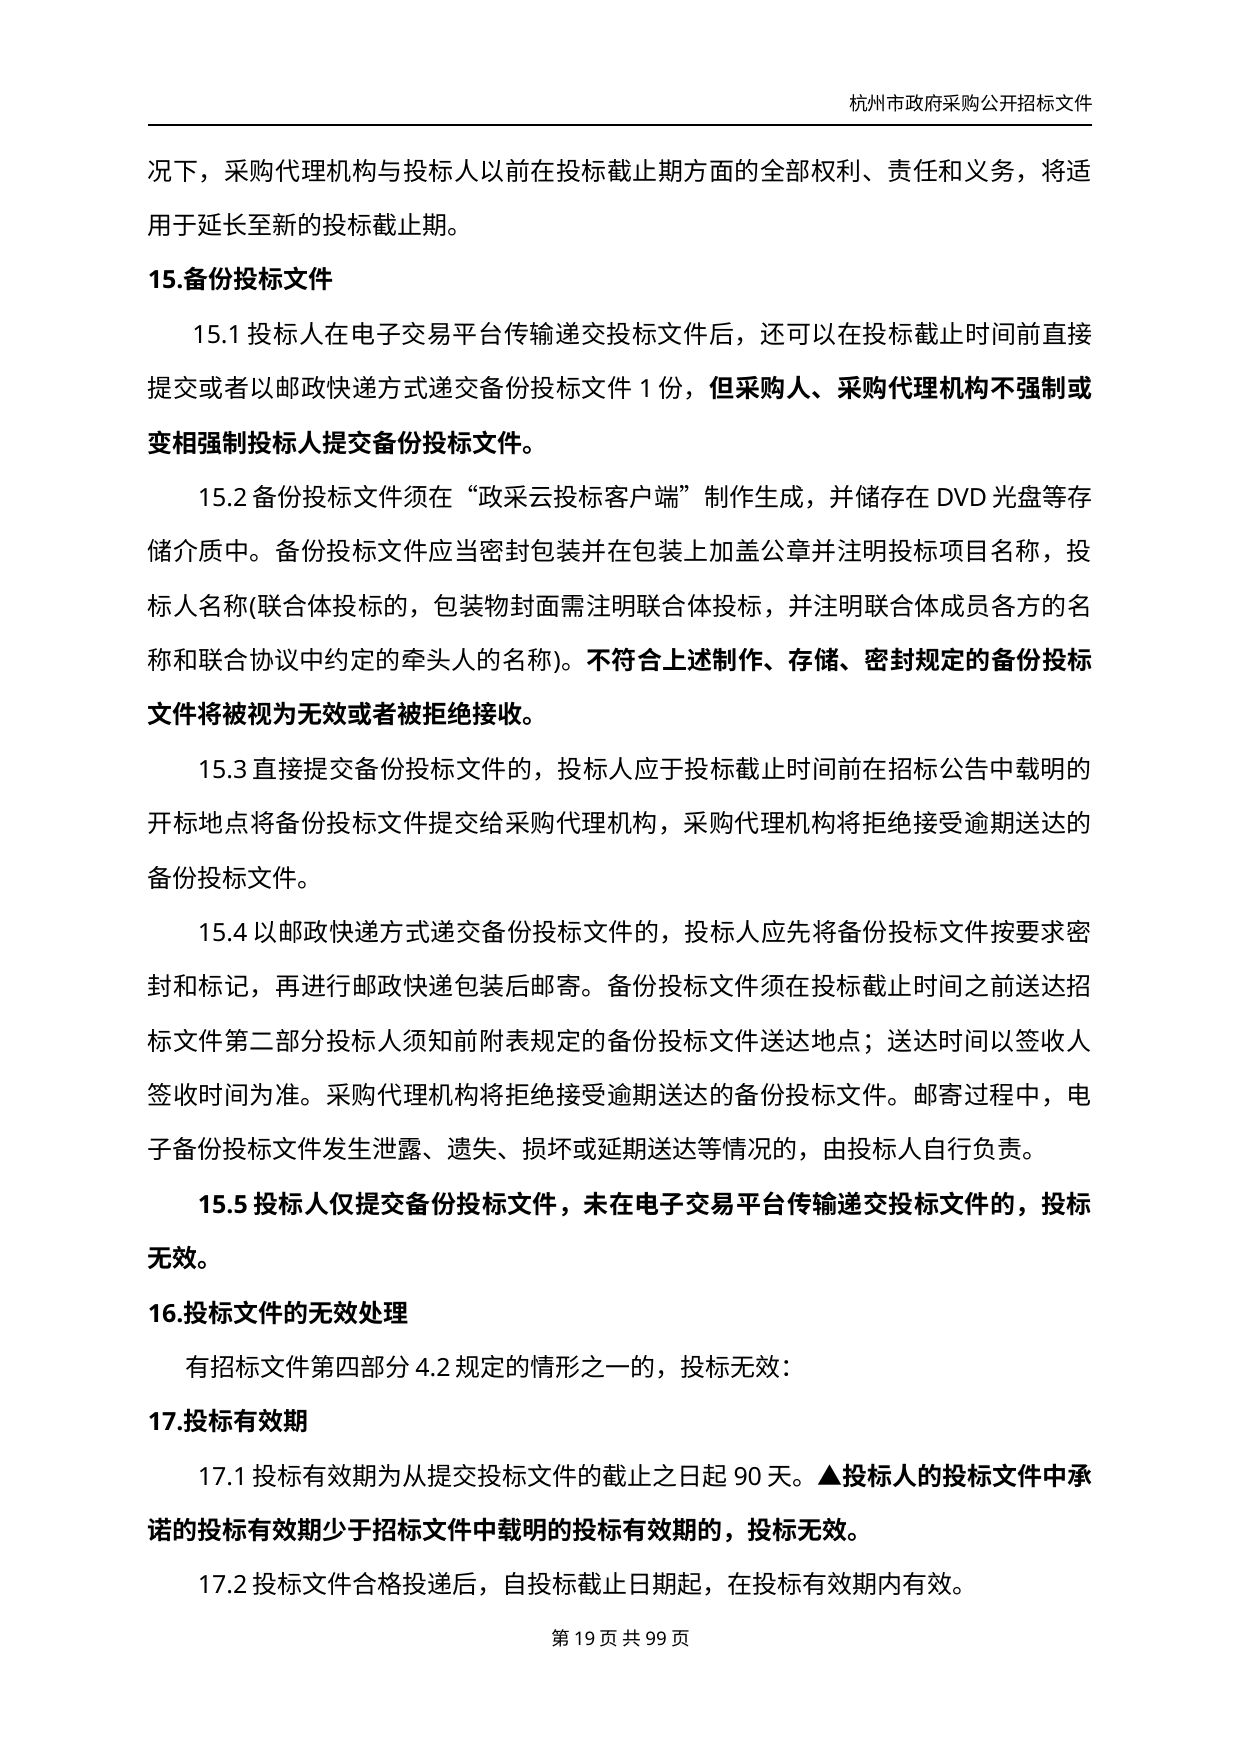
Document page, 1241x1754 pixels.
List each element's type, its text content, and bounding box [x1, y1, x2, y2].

text 15.备份投标文件 [148, 260, 1092, 296]
text 17.2投标文件合格投递后，自投标截止日期起，在投标有效期内有效。 [148, 1565, 1092, 1601]
text 15.1投标人在电子交易平台传输递交投标文件后，还可以在投标截止时间前直接提交或者以邮政快递方式递交备份投标文件1份，但采购人、采购代理机构不强制或变相强制投标人提交备份投标文件。 [148, 314, 1092, 459]
text 16.投标文件的无效处理 [148, 1293, 1092, 1329]
text 15.3直接提交备份投标文件的，投标人应于投标截止时间前在招标公告中载明的开标地点将备份投标文件提交给采购代理机构，采购代理机构将拒绝接受逾期送达的备份投标文件。 [148, 749, 1092, 894]
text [148, 151, 1092, 242]
text 15.5投标人仅提交备份投标文件，未在电子交易平台传输递交投标文件的，投标无效。 [148, 1184, 1092, 1275]
text 15.2备份投标文件须在“政采云投标客户端”制作生成，并储存在DVD光盘等存储介质中。备份投标文件应当密封包装并在包装上加盖公章并注明投标项目名称，投标人名称(联合体投标的，包装物封面需注明联合体投标，并注明联合体成员各方的名称和联合协议中约定的牵头人的名称)。不符合上述制作、存储、密封规定的备份投标文件将被视为无效或者被拒绝接收。 [148, 477, 1092, 731]
text 17.1投标有效期为从提交投标文件的截止之日起90天。▲投标人的投标文件中承诺的投标有效期少于招标文件中载明的投标有效期的，投标无效。 [148, 1456, 1092, 1547]
text 15.4以邮政快递方式递交备份投标文件的，投标人应先将备份投标文件按要求密封和标记，再进行邮政快递包装后邮寄。备份投标文件须在投标截止时间之前送达招标文件第二部分投标人须知前附表规定的备份投标文件送达地点；送达时间以签收人签收时间为准。采购代理机构将拒绝接受逾期送达的备份投标文件。邮寄过程中，电子备份投标文件发生泄露、遗失、损坏或延期送达等情况的，由投标人自行负责。 [148, 912, 1092, 1166]
text 有招标文件第四部分4.2规定的情形之一的，投标无效： [148, 1347, 1092, 1384]
text 17.投标有效期 [148, 1402, 1092, 1438]
